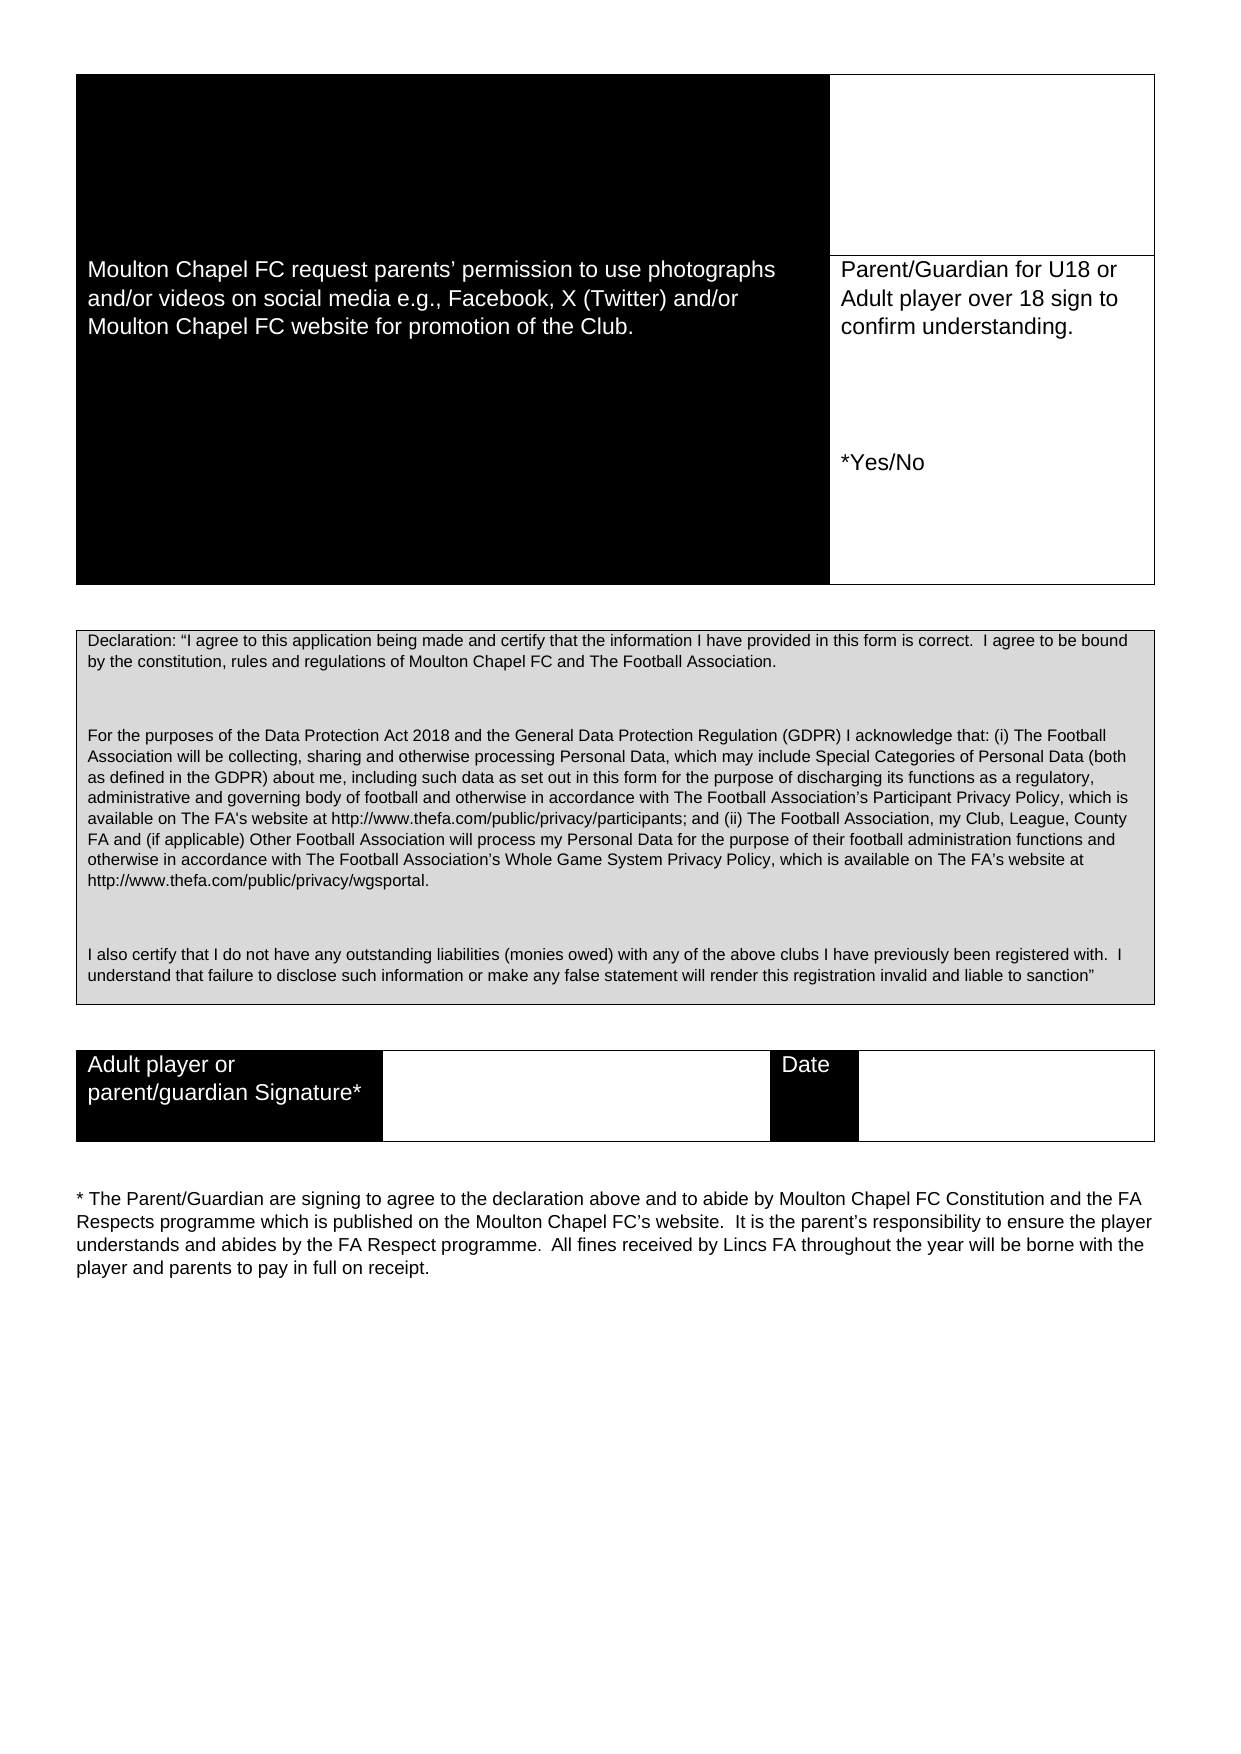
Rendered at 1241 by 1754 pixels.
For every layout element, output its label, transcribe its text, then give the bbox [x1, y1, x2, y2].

text * The Parent/Guardian are signing to agree to the declaration above and to abide by Moulton Chapel FC Constitution and the FA Respects programme which is published on the Moulton Chapel FC’s website. It is the parent’s responsibility to ensure the player understands and abides by the FA Respect programme. All fines received by Lincs FA throughout the year will be borne with the player and parents to pay in full on receipt. [76, 1187, 1154, 1278]
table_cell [77, 75, 829, 255]
table_cell Moulton Chapel FC request parents’ permission to use photographs and/or videos on social media e.g., Facebook, X (Twitter) and/or Moulton Chapel FC website for promotion of the Club. [77, 256, 829, 584]
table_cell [830, 75, 1154, 255]
table_header [859, 1051, 1154, 1141]
table_header Adult player or parent/guardian Signature* [77, 1051, 382, 1141]
table_cell Parent/Guardian for U18 or Adult player over 18 sign to confirm understanding. *Yes/No [830, 256, 1154, 584]
table_header Declaration: “I agree to this application being made and certify that the information I have provided in this form is correct. I agree to be bound by the constitution, rules and regulations of Moulton Chapel FC and The Football Association. For the purposes of the Data Protection Act 2018 and the General Data Protection Regulation (GDPR) I acknowledge that: (i) The Football Association will be collecting, sharing and otherwise processing Personal Data, which may include Special Categories of Personal Data (both as defined in the GDPR) about me, including such data as set out in this form for the purpose of discharging its functions as a regulatory, administrative and governing body of football and otherwise in accordance with The Football Association’s Participant Privacy Policy, which is available on The FA's website at http://www.thefa.com/public/privacy/participants; and (ii) The Football Association, my Club, League, County FA and (if applicable) Other Football Association will process my Personal Data for the purpose of their football administration functions and otherwise in accordance with The Football Association’s Whole Game System Privacy Policy, which is available on The FA’s website at http://www.thefa.com/public/privacy/wgsportal. I also certify that I do not have any outstanding liabilities (monies owed) with any of the above clubs I have previously been registered with. I understand that failure to disclose such information or make any false statement will render this registration invalid and liable to sanction” [77, 631, 1154, 1004]
table_header [383, 1051, 770, 1141]
table_header Date [771, 1051, 858, 1141]
